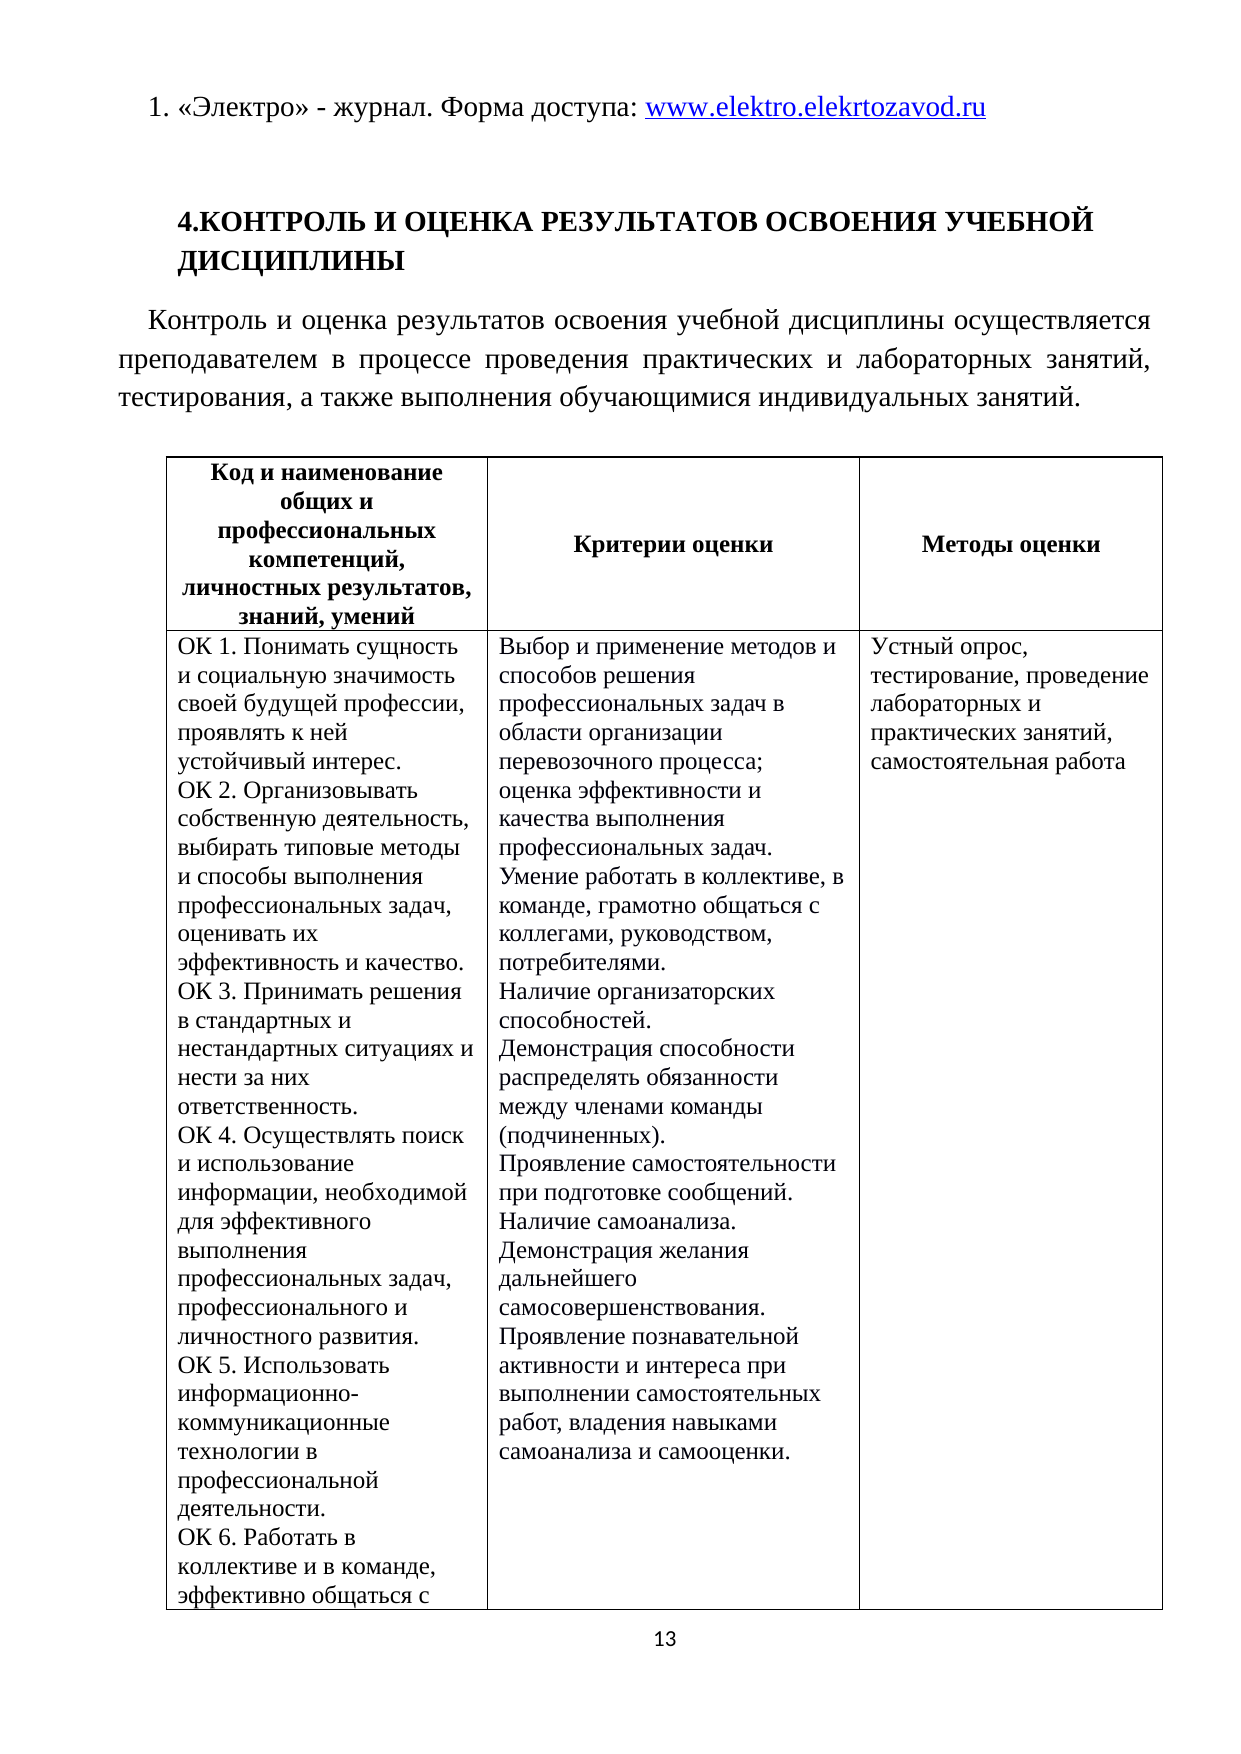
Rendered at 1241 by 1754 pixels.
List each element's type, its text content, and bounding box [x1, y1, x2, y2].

text 4.КОНТРОЛЬ И ОЦЕНКА РЕЗУЛЬТАТОВ ОСВОЕНИЯ УЧЕБНОЙ ДИСЦИПЛИНЫ [177, 204, 1152, 276]
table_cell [167, 631, 487, 1608]
table_header Критерии оценки [488, 458, 859, 630]
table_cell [488, 631, 859, 1608]
list «Электро» - журнал. Форма доступа: www.elektro.elekrtozavod.ru [148, 89, 1152, 122]
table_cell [860, 631, 1162, 1608]
table_header Методы оценки [860, 458, 1162, 630]
text Контроль и оценка результатов освоения учебной дисциплины осуществляется преподавателем в процессе проведения практических и лабораторных занятий, тестирования, а также выполнения обучающимися индивидуальных занятий. [118, 302, 1152, 413]
table_header Код и наименование общих и профессиональных компетенций, личностных результатов, знаний, умений [167, 458, 487, 630]
